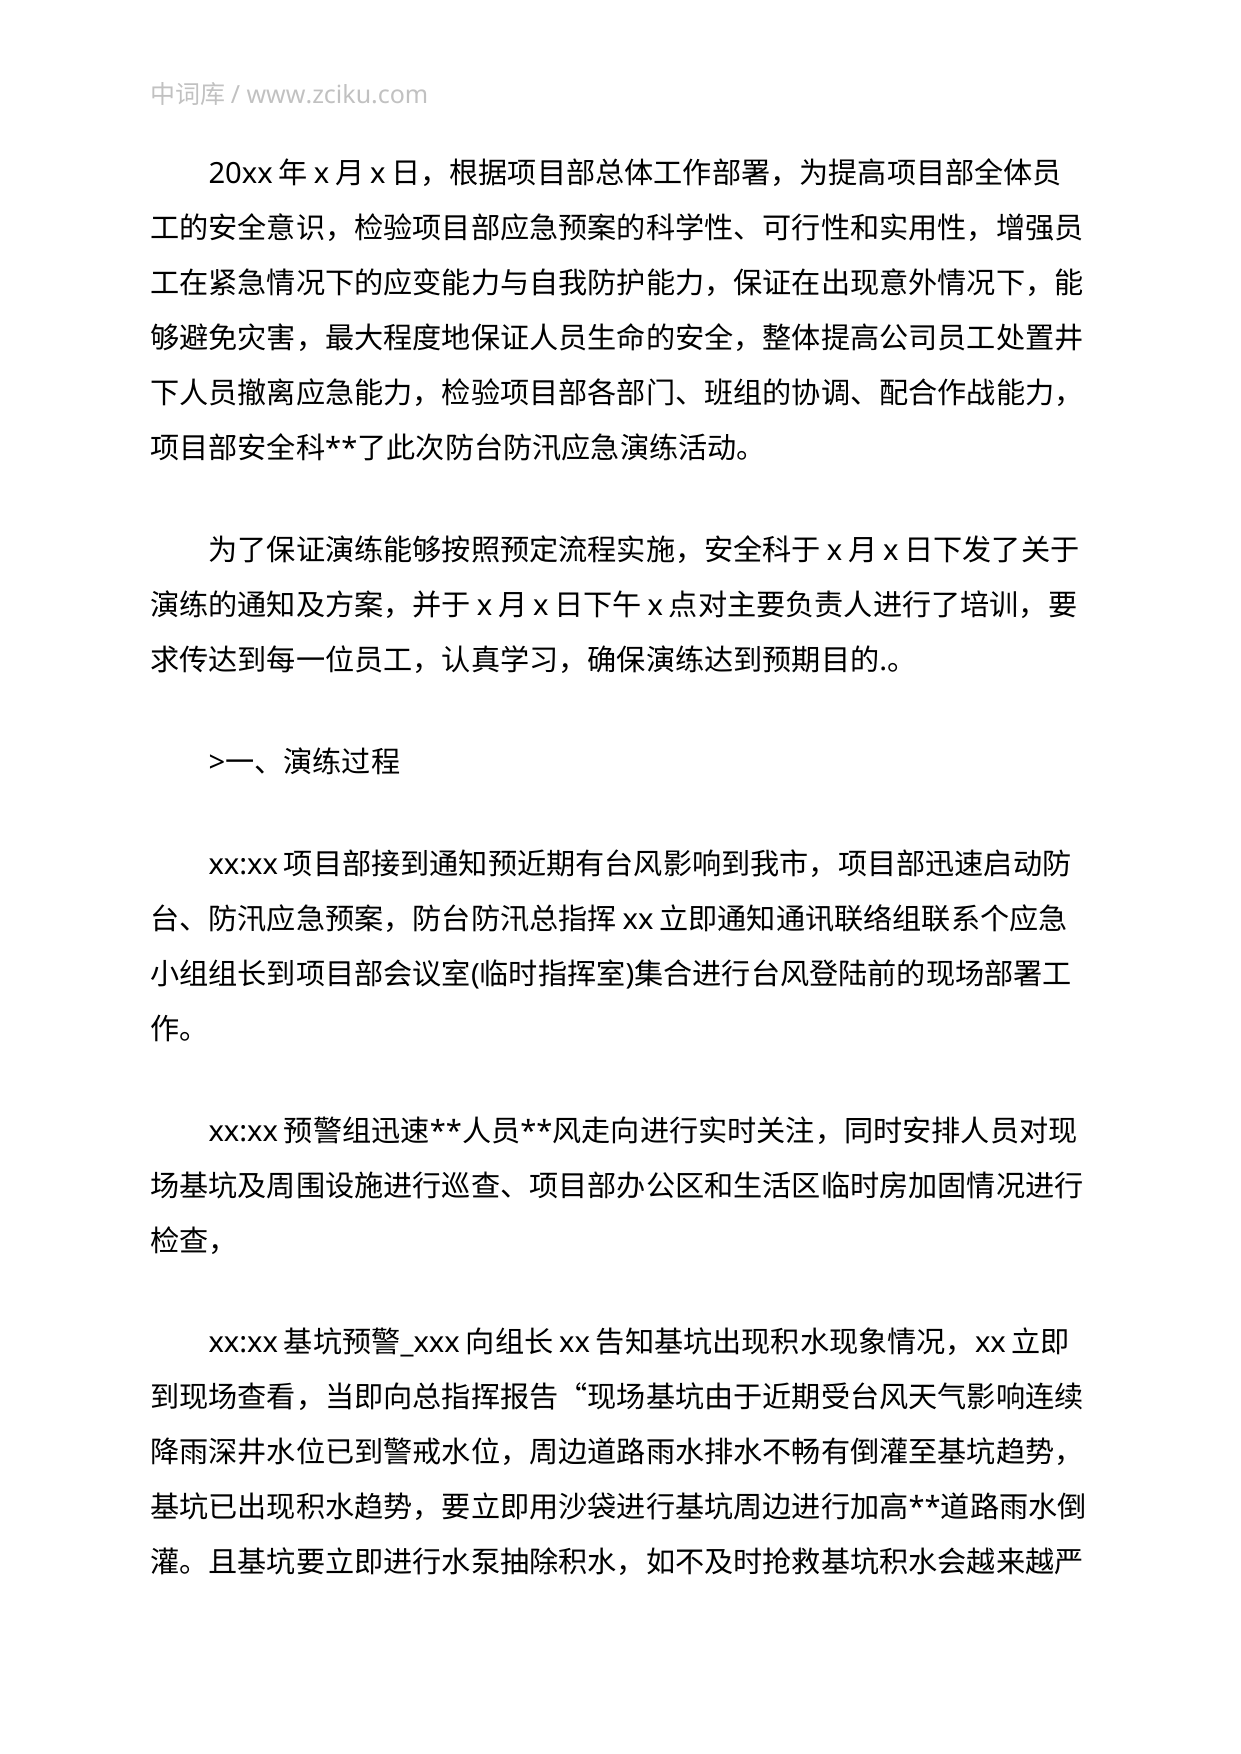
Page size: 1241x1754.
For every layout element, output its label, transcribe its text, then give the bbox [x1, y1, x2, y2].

text xx:xx预警组迅速**人员**风走向进行实时关注，同时安排人员对现场基坑及周围设施进行巡查、项目部办公区和生活区临时房加固情况进行检查， [150, 1107, 1090, 1259]
text 为了保证演练能够按照预定流程实施，安全科于x月x日下发了关于演练的通知及方案，并于x月x日下午x点对主要负责人进行了培训，要求传达到每一位员工，认真学习，确保演练达到预期目的.。 [150, 527, 1090, 679]
text xx:xx项目部接到通知预近期有台风影响到我市，项目部迅速启动防台、防汛应急预案，防台防汛总指挥xx立即通知通讯联络组联系个应急小组组长到项目部会议室(临时指挥室)集合进行台风登陆前的现场部署工作。 [150, 841, 1090, 1048]
text >一、演练过程 [150, 738, 1090, 781]
text 20xx年x月x日，根据项目部总体工作部署，为提高项目部全体员工的安全意识，检验项目部应急预案的科学性、可行性和实用性，增强员工在紧急情况下的应变能力与自我防护能力，保证在出现意外情况下，能够避免灾害，最大程度地保证人员生命的安全，整体提高公司员工处置井下人员撤离应急能力，检验项目部各部门、班组的协调、配合作战能力，项目部安全科**了此次防台防汛应急演练活动。 [150, 150, 1090, 467]
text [150, 1319, 1090, 1581]
